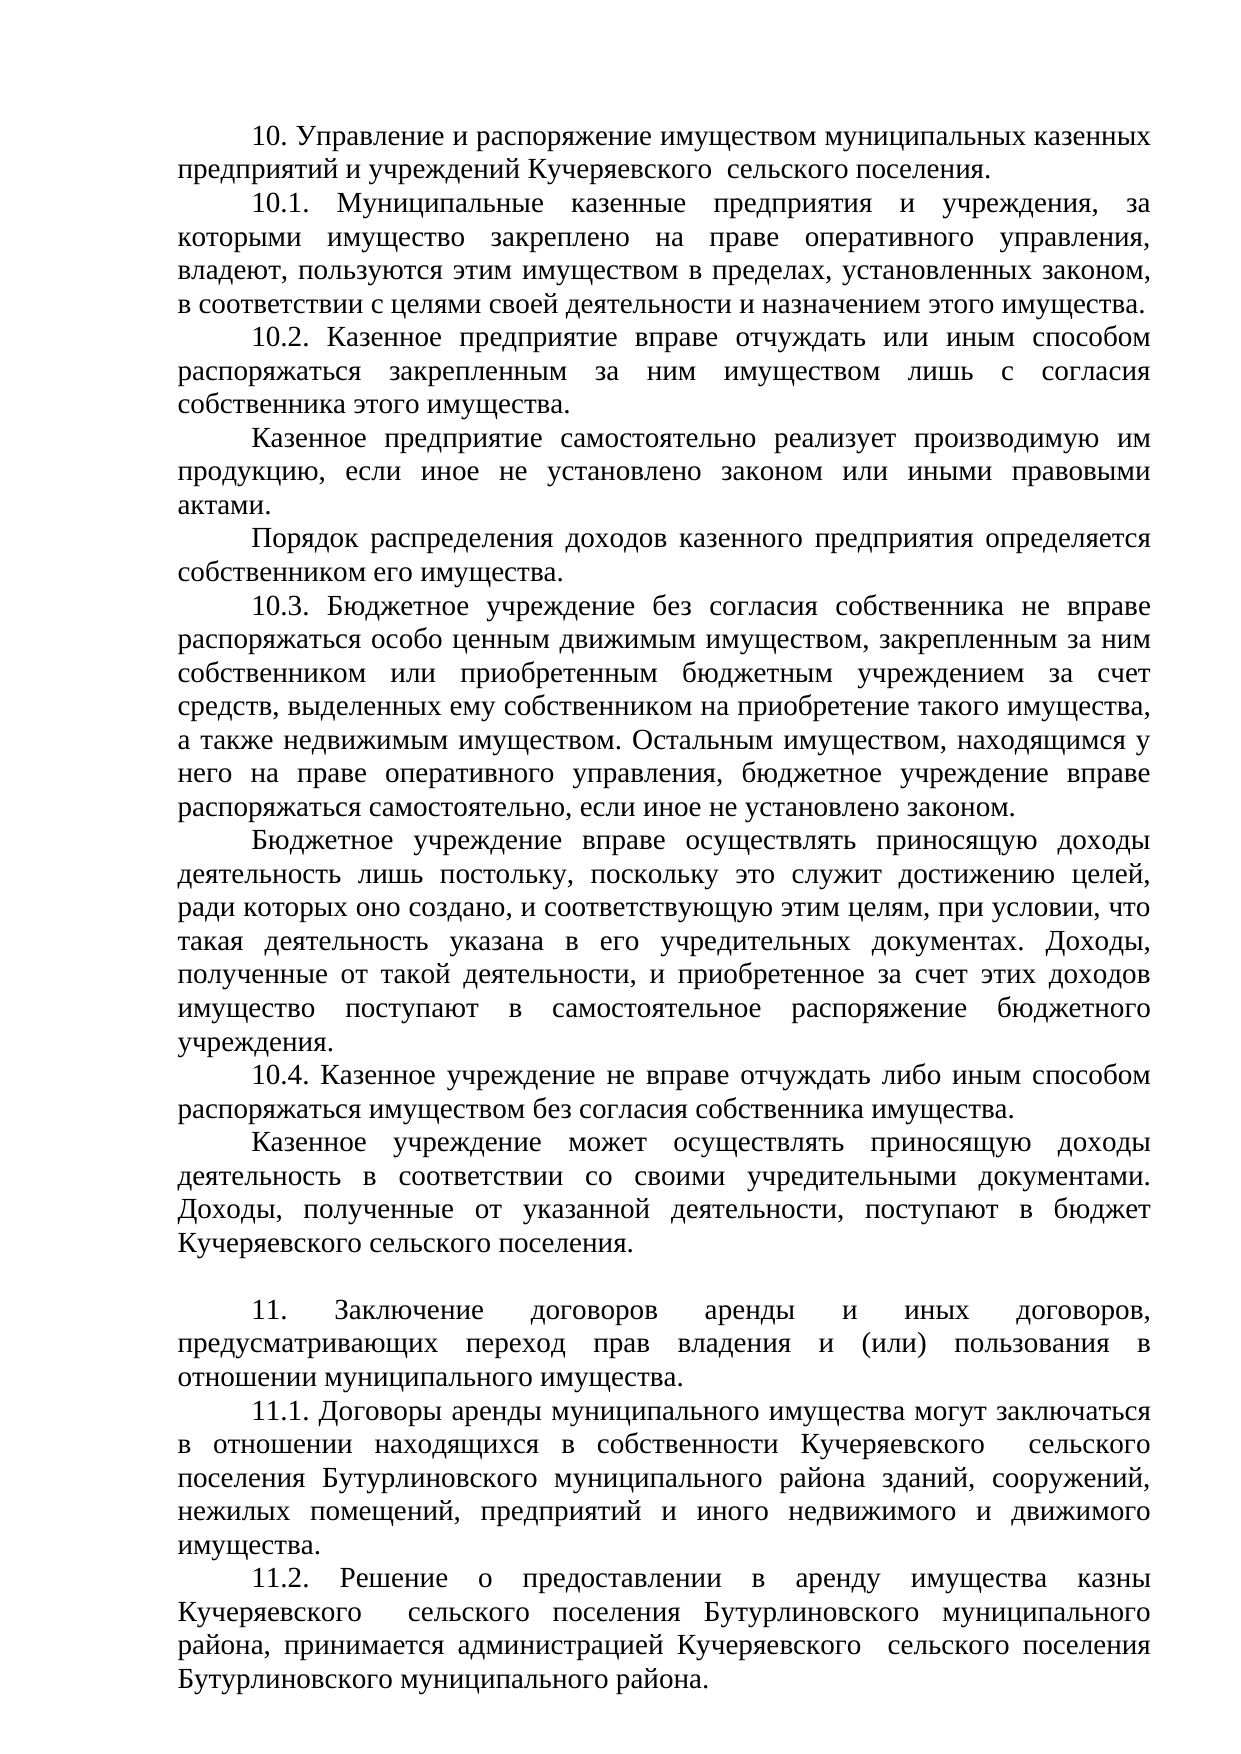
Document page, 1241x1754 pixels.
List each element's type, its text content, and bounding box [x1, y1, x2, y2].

text 10.4. Казенное учреждение не вправе отчуждать либо иным способом распоряжаться имуществом без согласия собственника имущества. [177, 1057, 1152, 1124]
text 10.2. Казенное предприятие вправе отчуждать или иным способом распоряжаться закрепленным за ним имуществом лишь с согласия собственника этого имущества. [177, 319, 1152, 420]
text 11.2. Решение о предоставлении в аренду имущества казны Кучеряевского сельского поселения Бутурлиновского муниципального района, принимается администрацией Кучеряевского сельского поселения Бутурлиновского муниципального района. [177, 1560, 1152, 1694]
text Порядок распределения доходов казенного предприятия определяется собственником его имущества. [177, 521, 1152, 588]
text 11.1. Договоры аренды муниципального имущества могут заключаться в отношении находящихся в собственности Кучеряевского сельского поселения Бутурлиновского муниципального района зданий, сооружений, нежилых помещений, предприятий и иного недвижимого и движимого имущества. [177, 1393, 1152, 1560]
text 11. Заключение договоров аренды и иных договоров, предусматривающих переход прав владения и (или) пользования в отношении муниципального имущества. [177, 1292, 1152, 1393]
text Казенное учреждение может осуществлять приносящую доходы деятельность в соответствии со своими учредительными документами. Доходы, полученные от указанной деятельности, поступают в бюджет Кучеряевского сельского поселения. [177, 1124, 1152, 1258]
text Казенное предприятие самостоятельно реализует производимую им продукцию, если иное не установлено законом или иными правовыми актами. [177, 420, 1152, 521]
text 10. Управление и распоряжение имуществом муниципальных казенных предприятий и учреждений Кучеряевского сельского поселения. [177, 118, 1152, 185]
text Бюджетное учреждение вправе осуществлять приносящую доходы деятельность лишь постольку, поскольку это служит достижению целей, ради которых оно создано, и соответствующую этим целям, при условии, что такая деятельность указана в его учредительных документах. Доходы, полученные от такой деятельности, и приобретенное за счет этих доходов имущество поступают в самостоятельное распоряжение бюджетного учреждения. [177, 822, 1152, 1057]
text 10.3. Бюджетное учреждение без согласия собственника не вправе распоряжаться особо ценным движимым имуществом, закрепленным за ним собственником или приобретенным бюджетным учреждением за счет средств, выделенных ему собственником на приобретение такого имущества, а также недвижимым имуществом. Остальным имуществом, находящимся у него на праве оперативного управления, бюджетное учреждение вправе распоряжаться самостоятельно, если иное не установлено законом. [177, 588, 1152, 822]
text 10.1. Муниципальные казенные предприятия и учреждения, за которыми имущество закреплено на праве оперативного управления, владеют, пользуются этим имуществом в пределах, установленных законом, в соответствии с целями своей деятельности и назначением этого имущества. [177, 185, 1152, 319]
